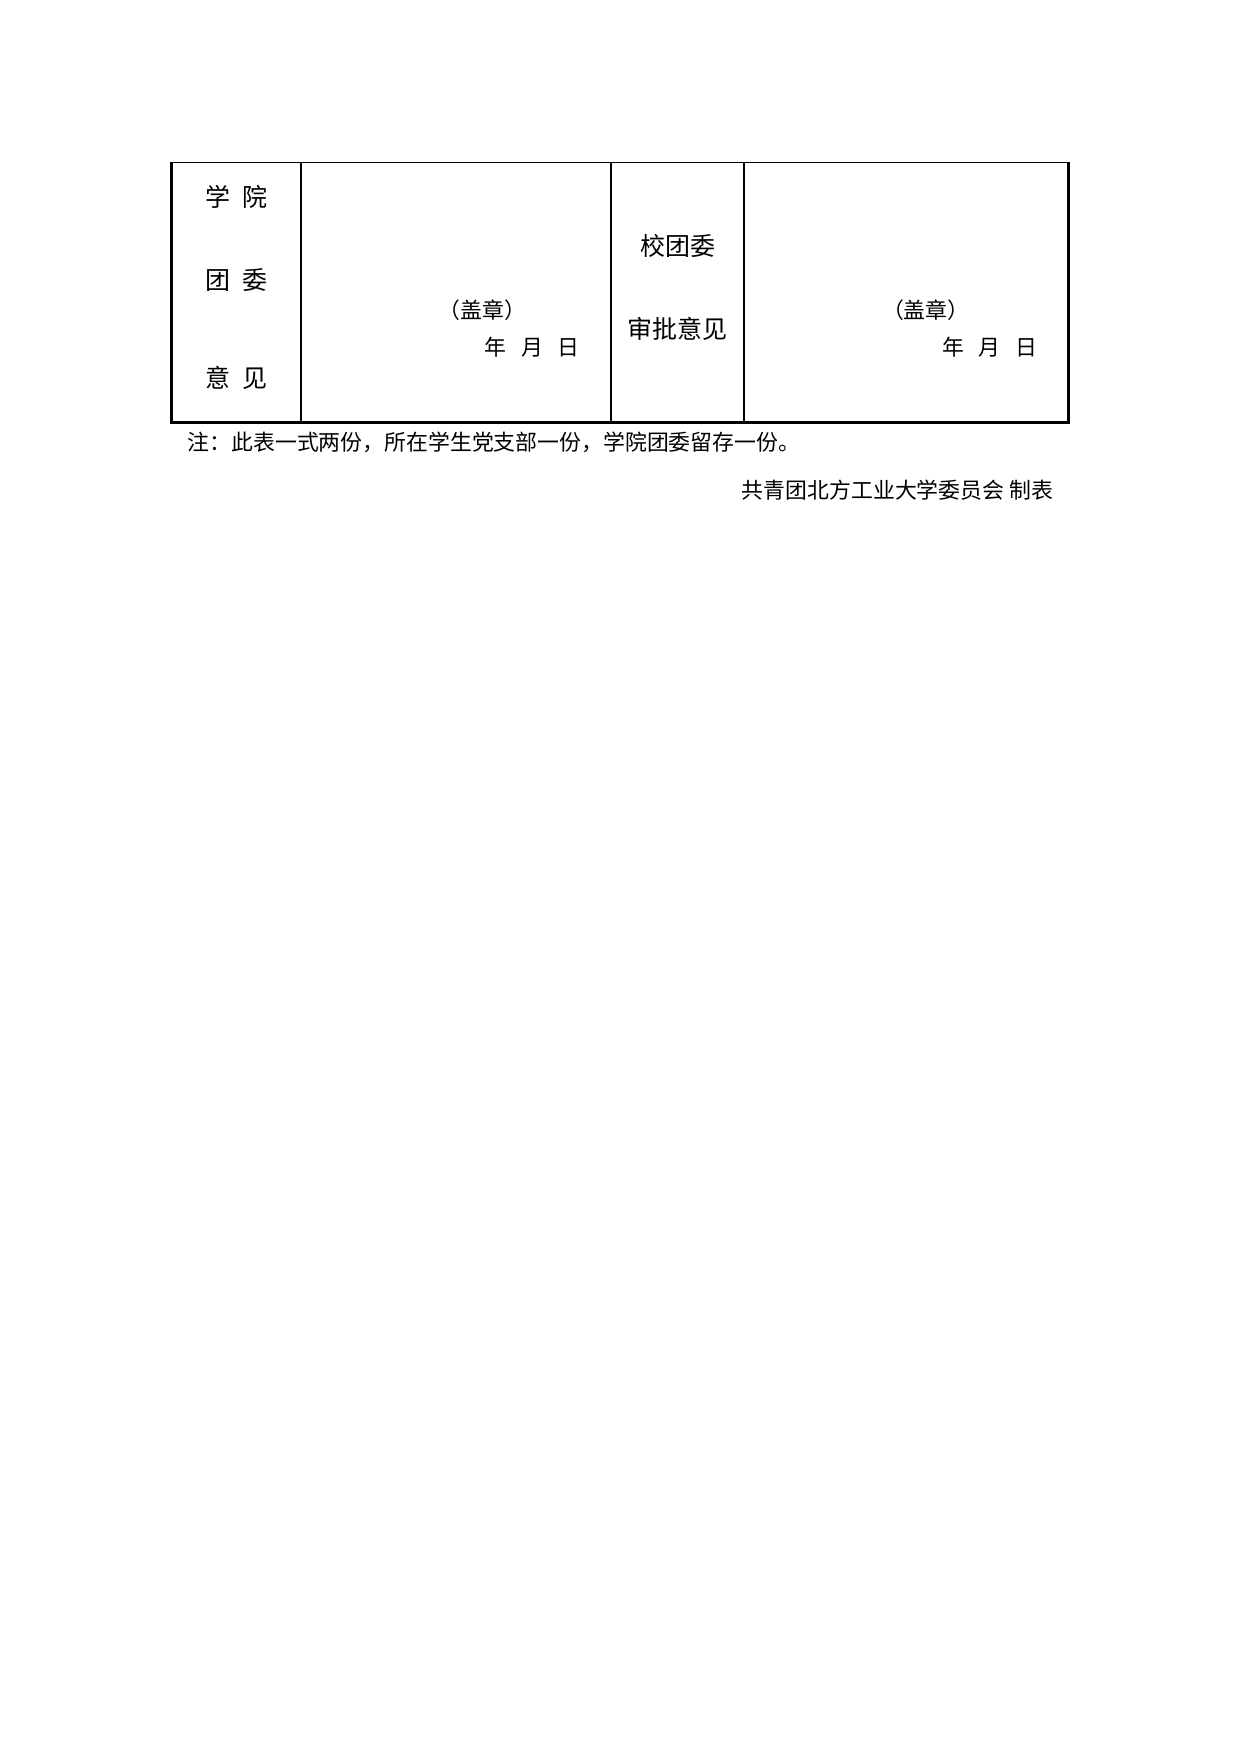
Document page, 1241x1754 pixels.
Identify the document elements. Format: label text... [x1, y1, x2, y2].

table_cell 校团委 审批意见 [612, 163, 743, 421]
text 共青团北方工业大学委员会 制表 [187, 473, 1053, 505]
text 注：此表一式两份，所在学生党支部一份，学院团委留存一份。 [187, 424, 1053, 457]
table_cell （盖章） 年 月 日 [745, 163, 1067, 421]
table_cell （盖章） 年 月 日 [302, 163, 610, 421]
table_cell 学 院 团 委 意 见 [173, 163, 300, 421]
